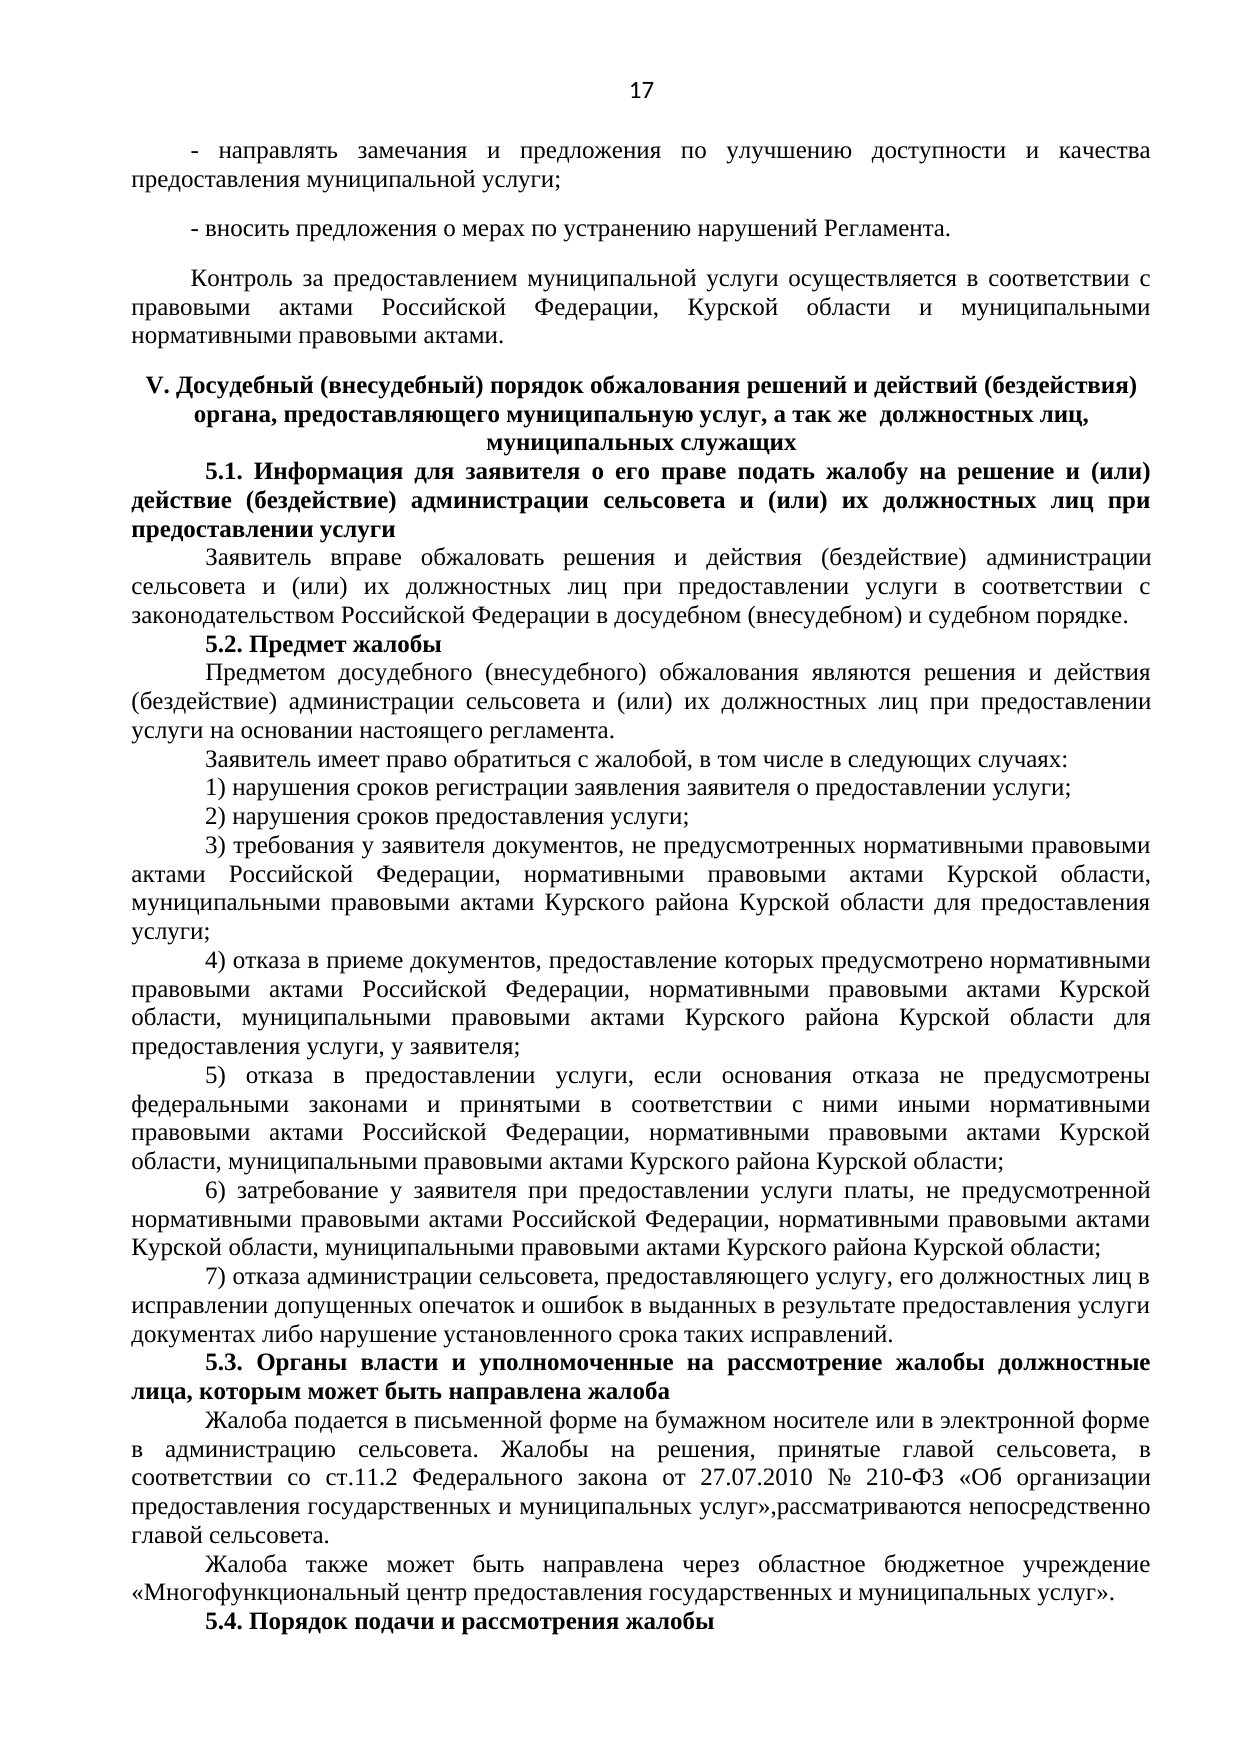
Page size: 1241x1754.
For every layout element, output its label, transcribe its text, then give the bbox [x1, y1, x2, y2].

text - направлять замечания и предложения по улучшению доступности и качества предоставления муниципальной услуги; [131, 135, 1152, 192]
text 7) отказа администрации сельсовета, предоставляющего услугу, его должностных лиц в исправлении допущенных опечаток и ошибок в выданных в результате предоставления услуги документах либо нарушение установленного срока таких исправлений. [131, 1261, 1152, 1347]
text 5.1. Информация для заявителя о его праве подать жалобу на решение и (или) действие (бездействие) администрации сельсовета и (или) их должностных лиц при предоставлении услуги [131, 456, 1152, 542]
text Заявитель имеет право обратиться с жалобой, в том числе в следующих случаях: [131, 744, 1152, 772]
text Жалоба также может быть направлена через областное бюджетное учреждение «Многофункциональный центр предоставления государственных и муниципальных услуг». [131, 1549, 1152, 1606]
text Предметом досудебного (внесудебного) обжалования являются решения и действия (бездействие) администрации сельсовета и (или) их должностных лиц при предоставлении услуги на основании настоящего регламента. [131, 657, 1152, 744]
text 4) отказа в приеме документов, предоставление которых предусмотрено нормативными правовыми актами Российской Федерации, нормативными правовыми актами Курской области, муниципальными правовыми актами Курского района Курской области для предоставления услуги, у заявителя; [131, 945, 1152, 1060]
text 6) затребование у заявителя при предоставлении услуги платы, не предусмотренной нормативными правовыми актами Российской Федерации, нормативными правовыми актами Курской области, муниципальными правовыми актами Курского района Курской области; [131, 1175, 1152, 1261]
text 5) отказа в предоставлении услуги, если основания отказа не предусмотрены федеральными законами и принятыми в соответствии с ними иными нормативными правовыми актами Российской Федерации, нормативными правовыми актами Курской области, муниципальными правовыми актами Курского района Курской области; [131, 1060, 1152, 1175]
text 5.3. Органы власти и уполномоченные на рассмотрение жалобы должностные лица, которым может быть направлена жалоба [131, 1347, 1152, 1405]
text 5.2. Предмет жалобы [131, 629, 1152, 657]
text 5.4. Порядок подачи и рассмотрения жалобы [131, 1606, 1152, 1635]
text 1) нарушения сроков регистрации заявления заявителя о предоставлении услуги; [131, 772, 1152, 801]
text 2) нарушения сроков предоставления услуги; [131, 801, 1152, 830]
text Заявитель вправе обжаловать решения и действия (бездействие) администрации сельсовета и (или) их должностных лиц при предоставлении услуги в соответствии с законодательством Российской Федерации в досудебном (внесудебном) и судебном порядке. [131, 542, 1152, 629]
text Контроль за предоставлением муниципальной услуги осуществляется в соответствии с правовыми актами Российской Федерации, Курской области и муниципальными нормативными правовыми актами. [131, 263, 1152, 349]
text Жалоба подается в письменной форме на бумажном носителе или в электронной форме в администрацию сельсовета. Жалобы на решения, принятые главой сельсовета, в соответствии со ст.11.2 Федерального закона от 27.07.2010 № 210-ФЗ «Об организации предоставления государственных и муниципальных услуг»,рассматриваются непосредственно главой сельсовета. [131, 1405, 1152, 1549]
text 3) требования у заявителя документов, не предусмотренных нормативными правовыми актами Российской Федерации, нормативными правовыми актами Курской области, муниципальными правовыми актами Курского района Курской области для предоставления услуги; [131, 830, 1152, 945]
text - вносить предложения о мерах по устранению нарушений Регламента. [131, 213, 1152, 242]
text V. Досудебный (внесудебный) порядок обжалования решений и действий (бездействия) органа, предоставляющего муниципальную услуг, а так же должностных лиц, муниципальных служащих [131, 370, 1152, 456]
